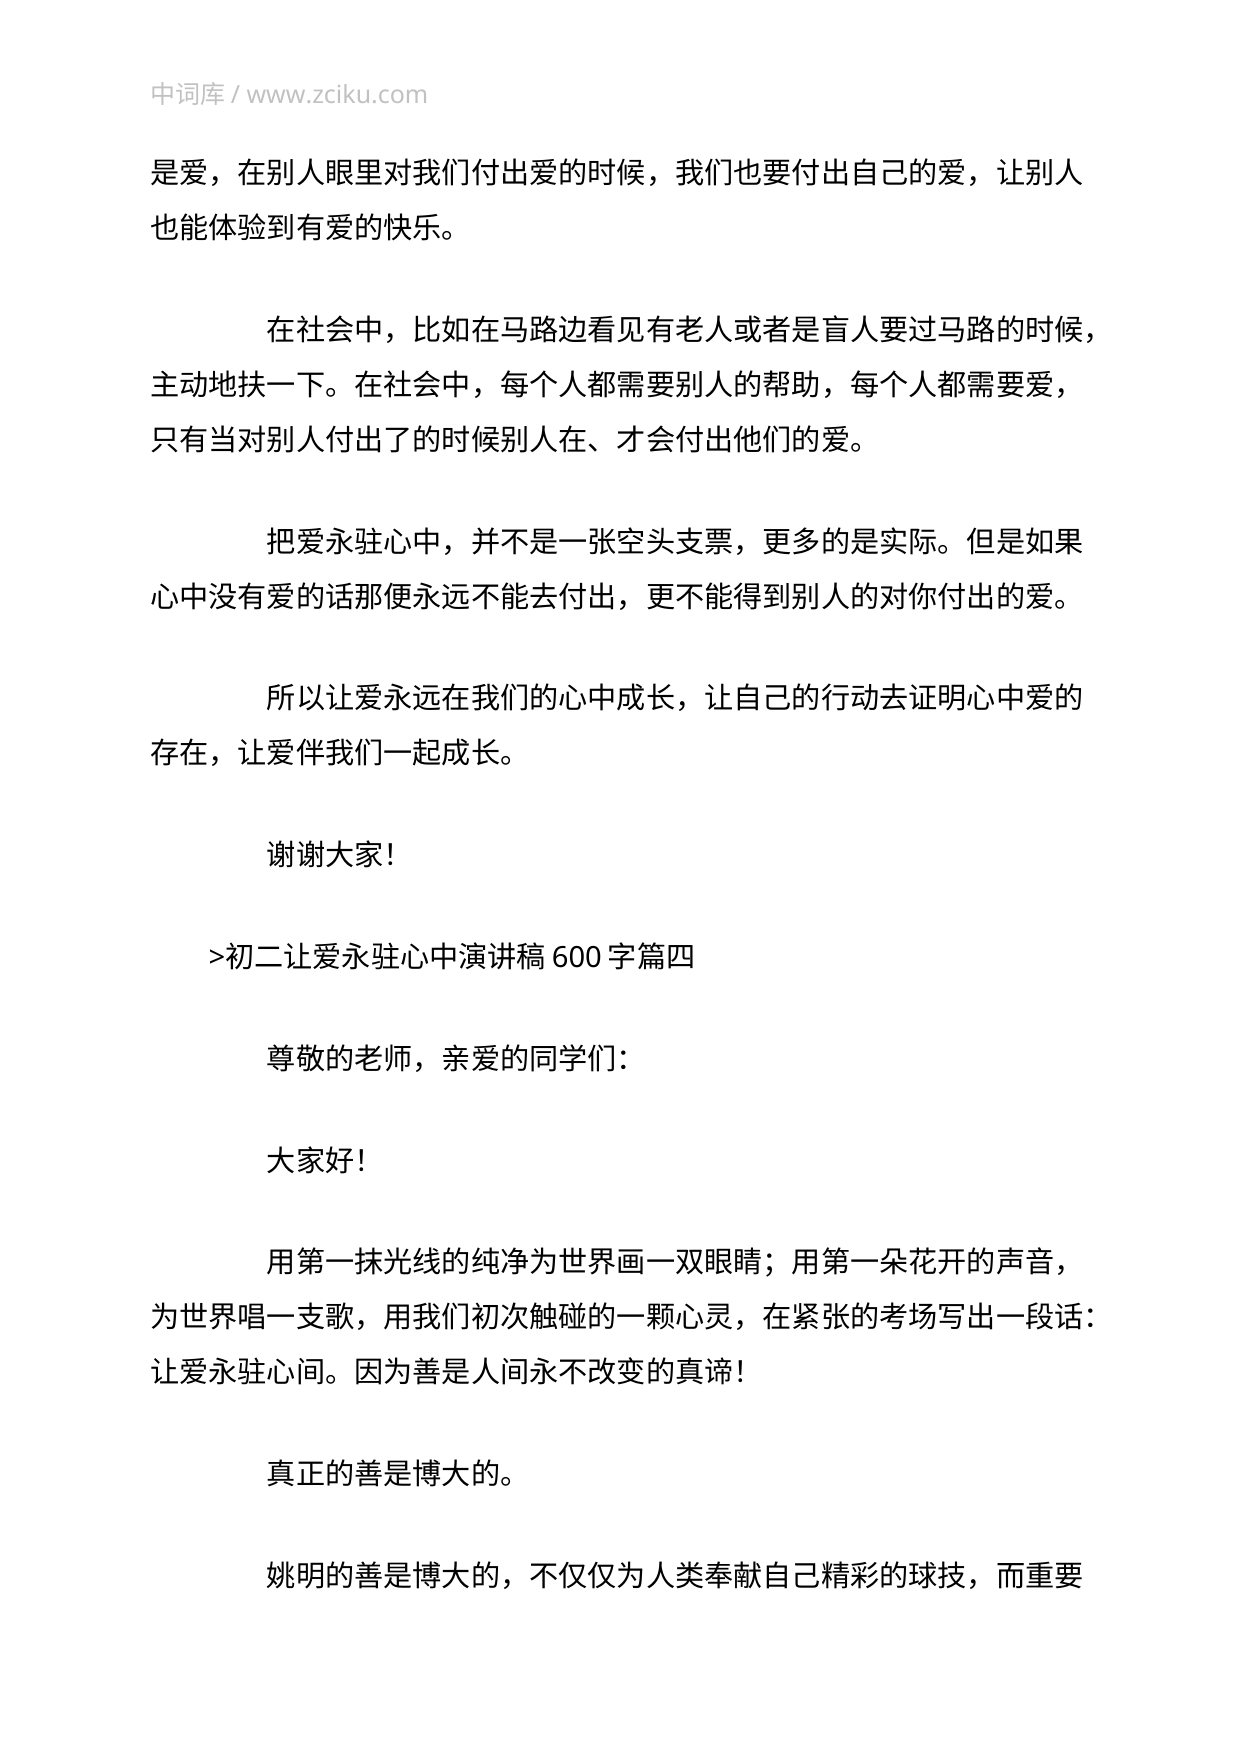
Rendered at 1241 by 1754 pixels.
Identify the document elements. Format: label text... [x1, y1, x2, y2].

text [150, 150, 1090, 247]
text 尊敬的老师，亲爱的同学们： [150, 1035, 1090, 1078]
text 在社会中，比如在马路边看见有老人或者是盲人要过马路的时候，主动地扶一下。在社会中，每个人都需要别人的帮助，每个人都需要爱，只有当对别人付出了的时候别人在、才会付出他们的爱。 [150, 307, 1090, 459]
text 谢谢大家！ [150, 832, 1090, 874]
text 所以让爱永远在我们的心中成长，让自己的行动去证明心中爱的存在，让爱伴我们一起成长。 [150, 675, 1090, 772]
text 用第一抹光线的纯净为世界画一双眼睛；用第一朵花开的声音，为世界唱一支歌，用我们初次触碰的一颗心灵，在紧张的考场写出一段话：让爱永驻心间。因为善是人间永不改变的真谛！ [150, 1239, 1090, 1391]
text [150, 1552, 1090, 1594]
text 把爱永驻心中，并不是一张空头支票，更多的是实际。但是如果心中没有爱的话那便永远不能去付出，更不能得到别人的对你付出的爱。 [150, 518, 1090, 615]
text >初二让爱永驻心中演讲稿600字篇四 [150, 933, 1090, 976]
text 大家好！ [150, 1137, 1090, 1179]
text 真正的善是博大的。 [150, 1450, 1090, 1493]
